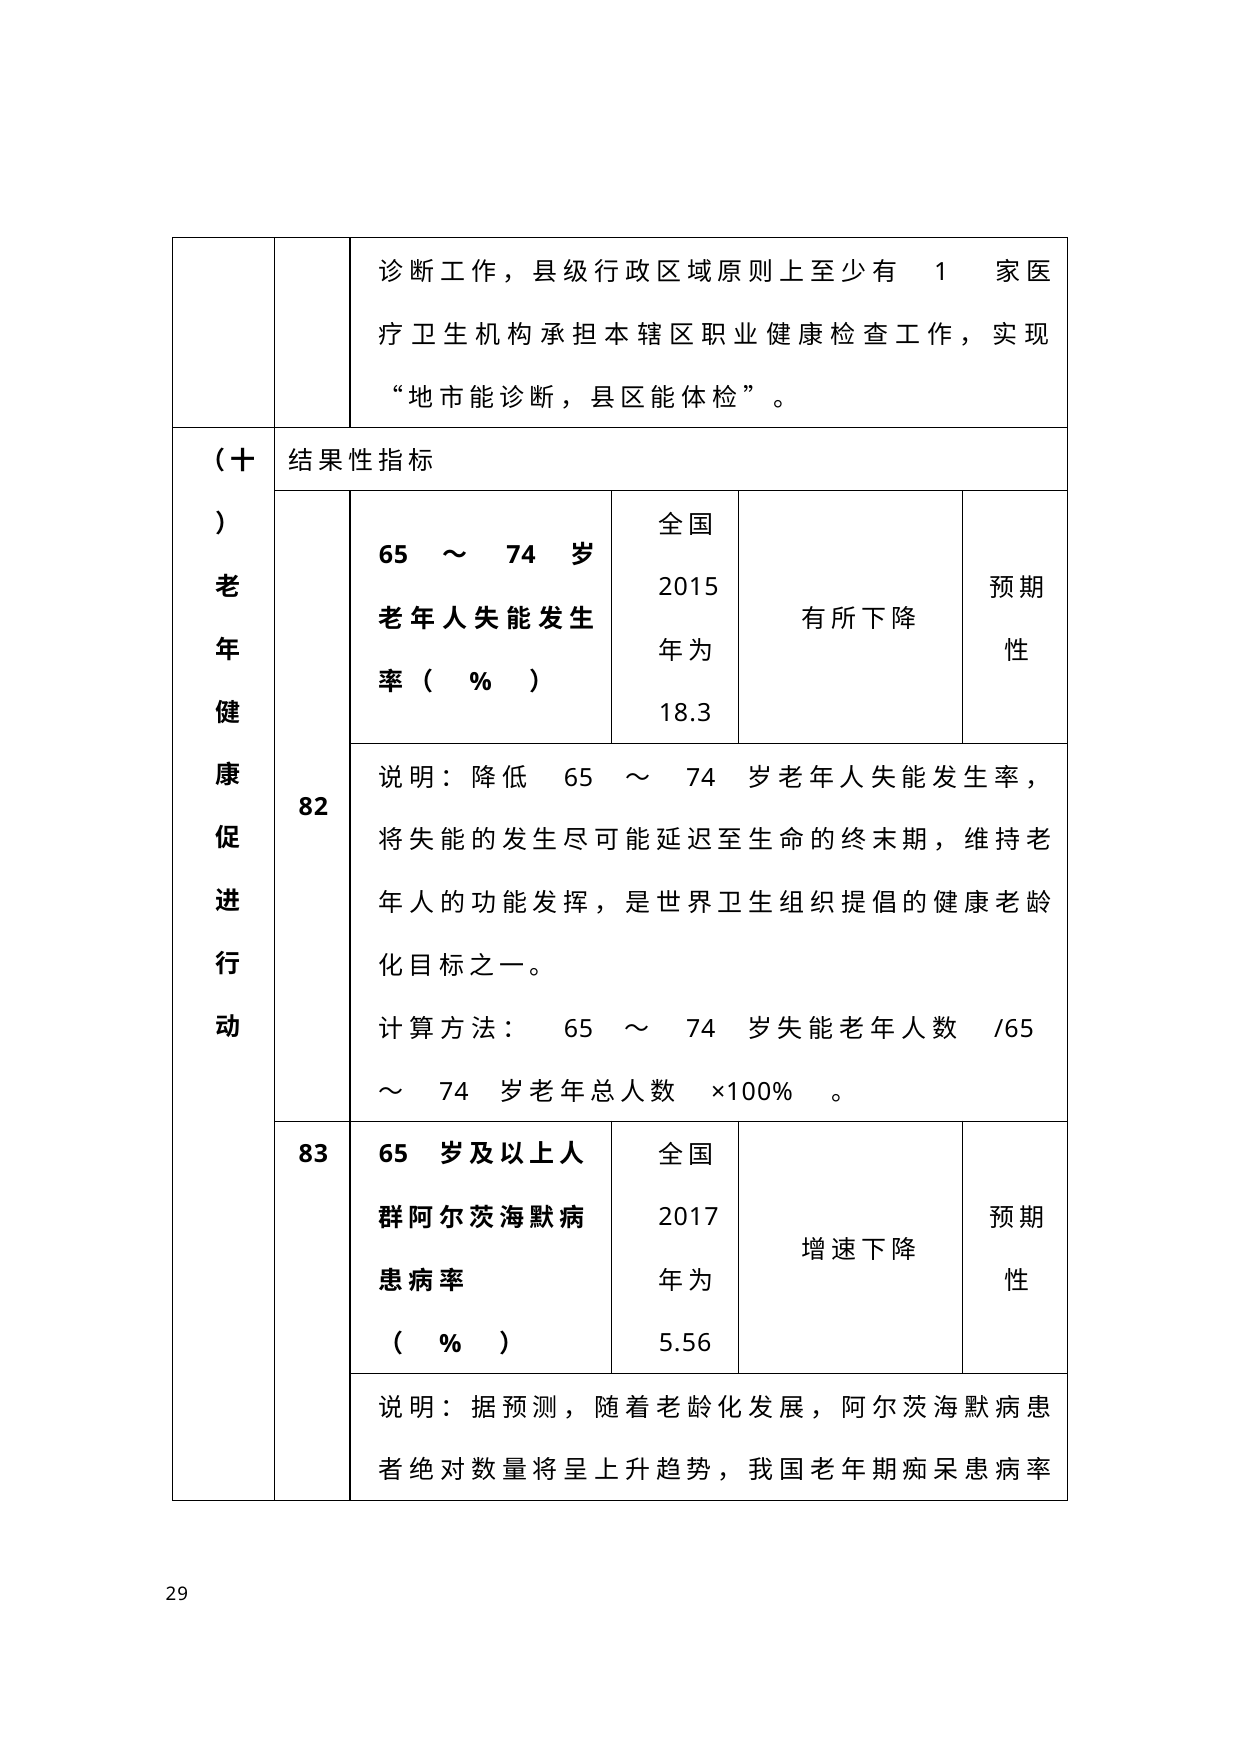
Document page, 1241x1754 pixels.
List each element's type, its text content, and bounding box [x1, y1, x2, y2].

table_cell 全国2017年为5.56 [612, 1122, 738, 1373]
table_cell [351, 1374, 1067, 1499]
table_cell 结果性指标 [275, 428, 1067, 490]
table_cell （十） 老 年 健 康 促 进 行 动 [173, 428, 274, 1499]
table_cell 82 [275, 491, 349, 1121]
table_cell 有所下降 [739, 491, 962, 743]
table_cell 说明：降低65～74岁老年人失能发生率，将失能的发生尽可能延迟至生命的终末期，维持老年人的功能发挥，是世界卫生组织提倡的健康老龄化目标之一。 计算方法：65～74岁失能老年人数/65～74岁老年总人数×100%。 [351, 744, 1067, 1121]
table_cell 预期性 [963, 1122, 1067, 1373]
table_cell 65岁及以上人群阿尔茨海默病患病率（%） [351, 1122, 611, 1373]
table_cell 65～74岁老年人失能发生率（%） [351, 491, 611, 743]
table_cell 83 [275, 1122, 349, 1499]
table_cell 增速下降 [739, 1122, 962, 1373]
table_cell 预期性 [963, 491, 1067, 743]
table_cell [351, 238, 1067, 427]
table_cell 全国2015年为18.3 [612, 491, 738, 743]
